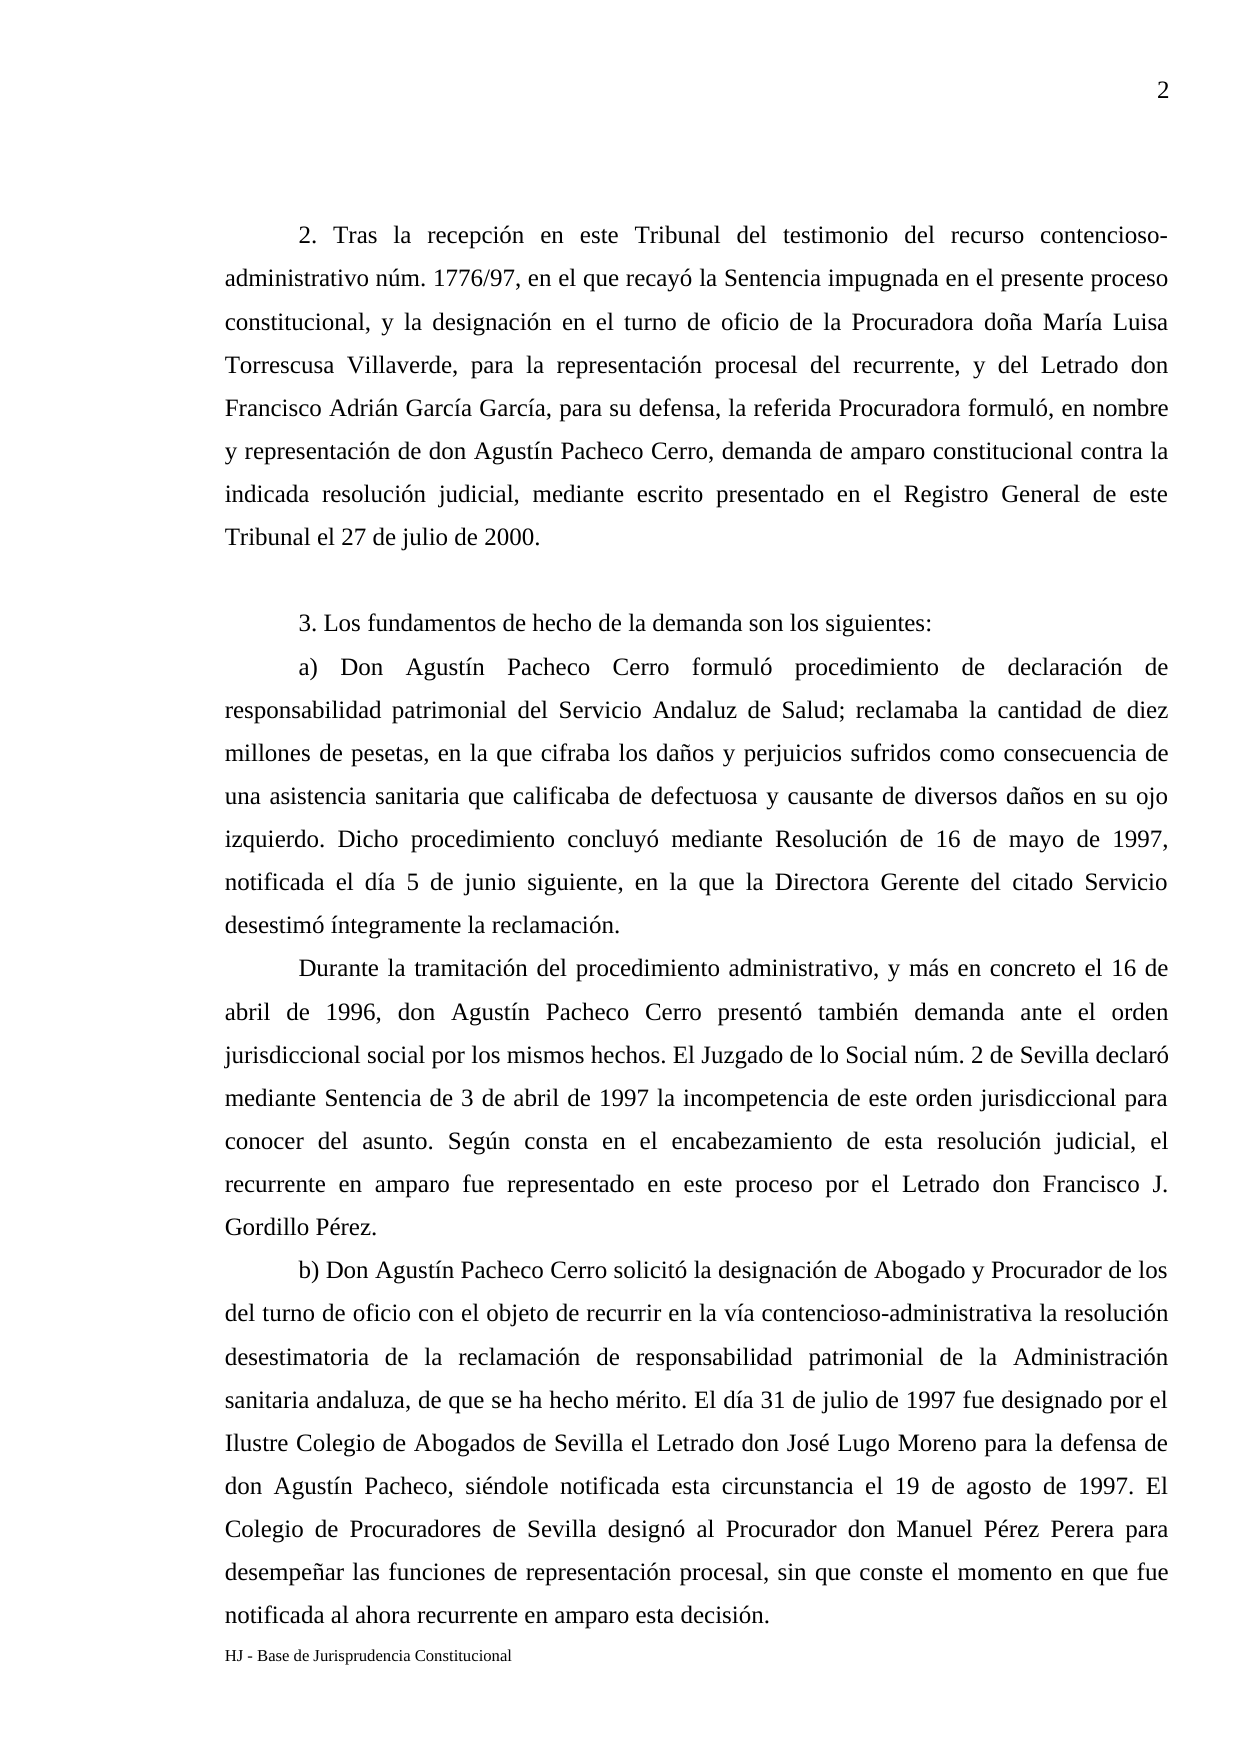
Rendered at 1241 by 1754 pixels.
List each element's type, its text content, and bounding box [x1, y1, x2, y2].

text Durante la tramitación del procedimiento administrativo, y más en concreto el 16 de abril de 1996, don Agustín Pacheco Cerro presentó también demanda ante el orden jurisdiccional social por los mismos hechos. El Juzgado de lo Social núm. 2 de Sevilla declaró mediante Sentencia de 3 de abril de 1997 la incompetencia de este orden jurisdiccional para conocer del asunto. Según consta en el encabezamiento de esta resolución judicial, el recurrente en amparo fue representado en este proceso por el Letrado don Francisco J. Gordillo Pérez. [224, 953, 1169, 1241]
text a) Don Agustín Pacheco Cerro formuló procedimiento de declaración de responsabilidad patrimonial del Servicio Andaluz de Salud; reclamaba la cantidad de diez millones de pesetas, en la que cifraba los daños y perjuicios sufridos como consecuencia de una asistencia sanitaria que calificaba de defectuosa y causante de diversos daños en su ojo izquierdo. Dicho procedimiento concluyó mediante Resolución de 16 de mayo de 1997, notificada el día 5 de junio siguiente, en la que la Directora Gerente del citado Servicio desestimó íntegramente la reclamación. [224, 652, 1169, 939]
text 2. Tras la recepción en este Tribunal del testimonio del recurso contencioso-administrativo núm. 1776/97, en el que recayó la Sentencia impugnada en el presente proceso constitucional, y la designación en el turno de oficio de la Procuradora doña María Luisa Torrescusa Villaverde, para la representación procesal del recurrente, y del Letrado don Francisco Adrián García García, para su defensa, la referida Procuradora formuló, en nombre y representación de don Agustín Pacheco Cerro, demanda de amparo constitucional contra la indicada resolución judicial, mediante escrito presentado en el Registro General de este Tribunal el 27 de julio de 2000. [224, 220, 1169, 551]
text 3. Los fundamentos de hecho de la demanda son los siguientes: [224, 608, 1169, 637]
text b) Don Agustín Pacheco Cerro solicitó la designación de Abogado y Procurador de los del turno de oficio con el objeto de recurrir en la vía contencioso-administrativa la resolución desestimatoria de la reclamación de responsabilidad patrimonial de la Administración sanitaria andaluza, de que se ha hecho mérito. El día 31 de julio de 1997 fue designado por el Ilustre Colegio de Abogados de Sevilla el Letrado don José Lugo Moreno para la defensa de don Agustín Pacheco, siéndole notificada esta circunstancia el 19 de agosto de 1997. El Colegio de Procuradores de Sevilla designó al Procurador don Manuel Pérez Perera para desempeñar las funciones de representación procesal, sin que conste el momento en que fue notificada al ahora recurrente en amparo esta decisión. [224, 1255, 1169, 1629]
